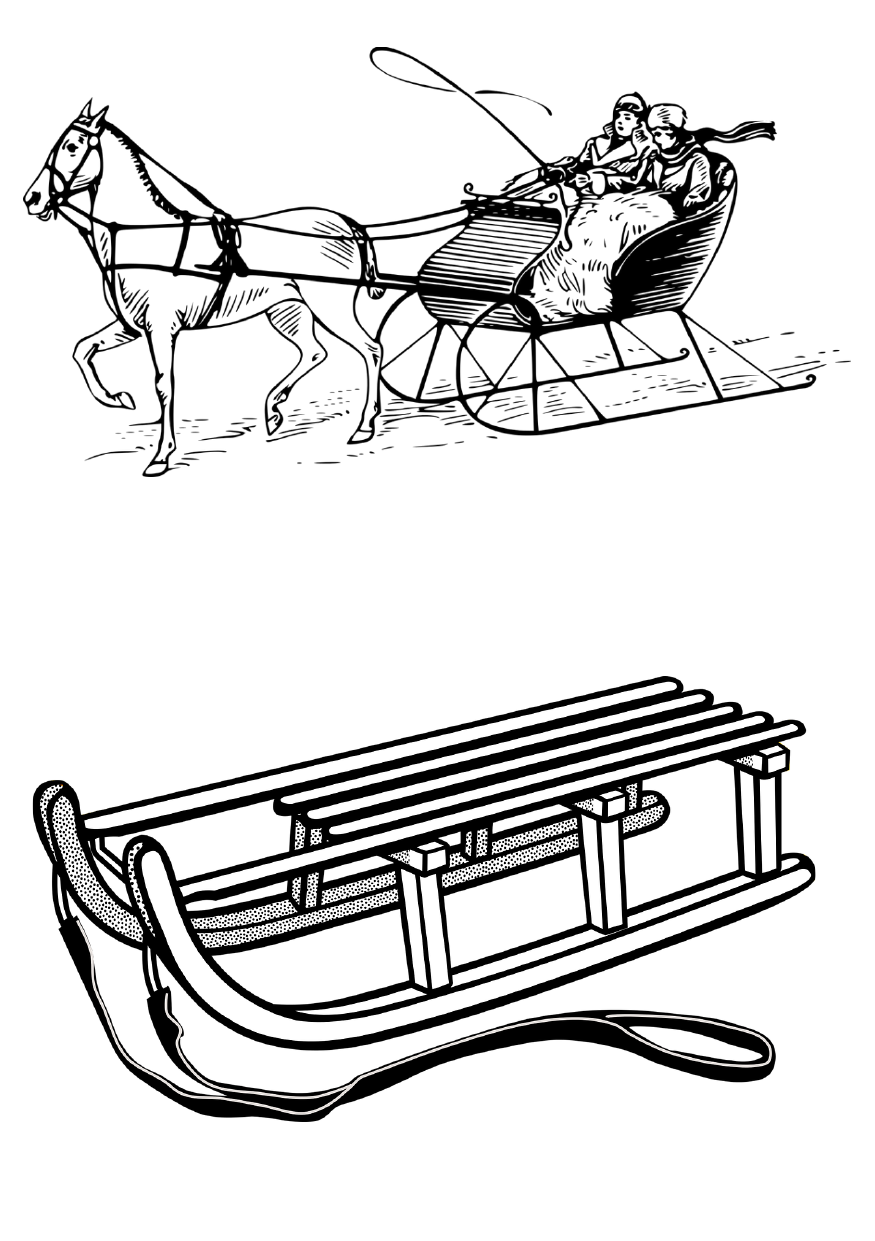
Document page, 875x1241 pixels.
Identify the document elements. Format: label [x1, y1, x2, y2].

picture [23, 47, 851, 477]
picture [32, 676, 816, 1122]
